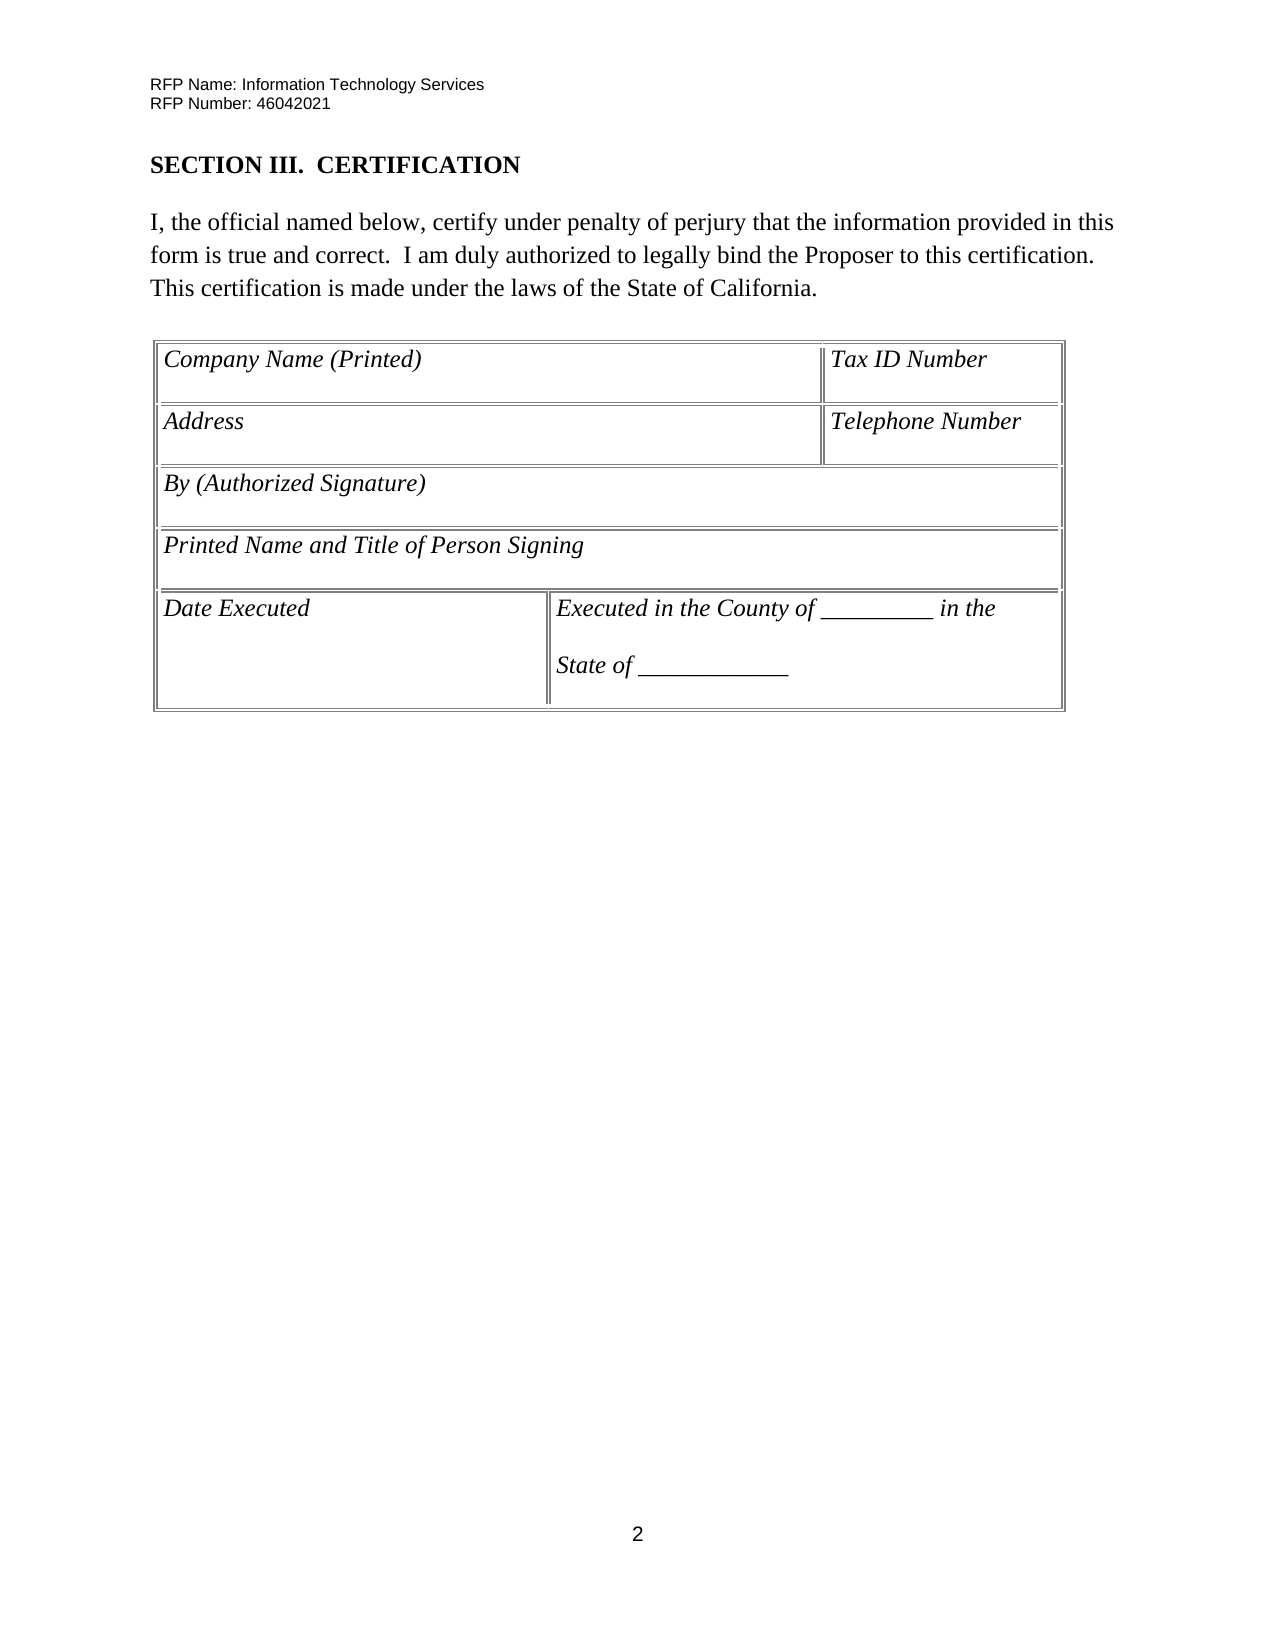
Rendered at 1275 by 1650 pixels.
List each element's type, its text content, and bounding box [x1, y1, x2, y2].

table_cell Telephone Number [822, 402, 1063, 464]
text SECTION III. CERTIFICATION [150, 150, 1125, 179]
table_cell Printed Name and Title of Person Signing [156, 526, 1063, 588]
table_cell Executed in the County of _________ in the State of ____________ [548, 588, 1063, 707]
table_cell Address [156, 402, 822, 464]
table_header Company Name (Printed) [158, 344, 822, 402]
table_cell By (Authorized Signature) [156, 464, 1063, 526]
text I, the official named below, certify under penalty of perjury that the information provided in this form is true and correct. I am duly authorized to legally bind the Proposer to this certification. This certification is made under the laws of the State of California. [150, 207, 1125, 302]
table_header Tax ID Number [822, 341, 1063, 402]
table_cell Date Executed [156, 588, 548, 707]
